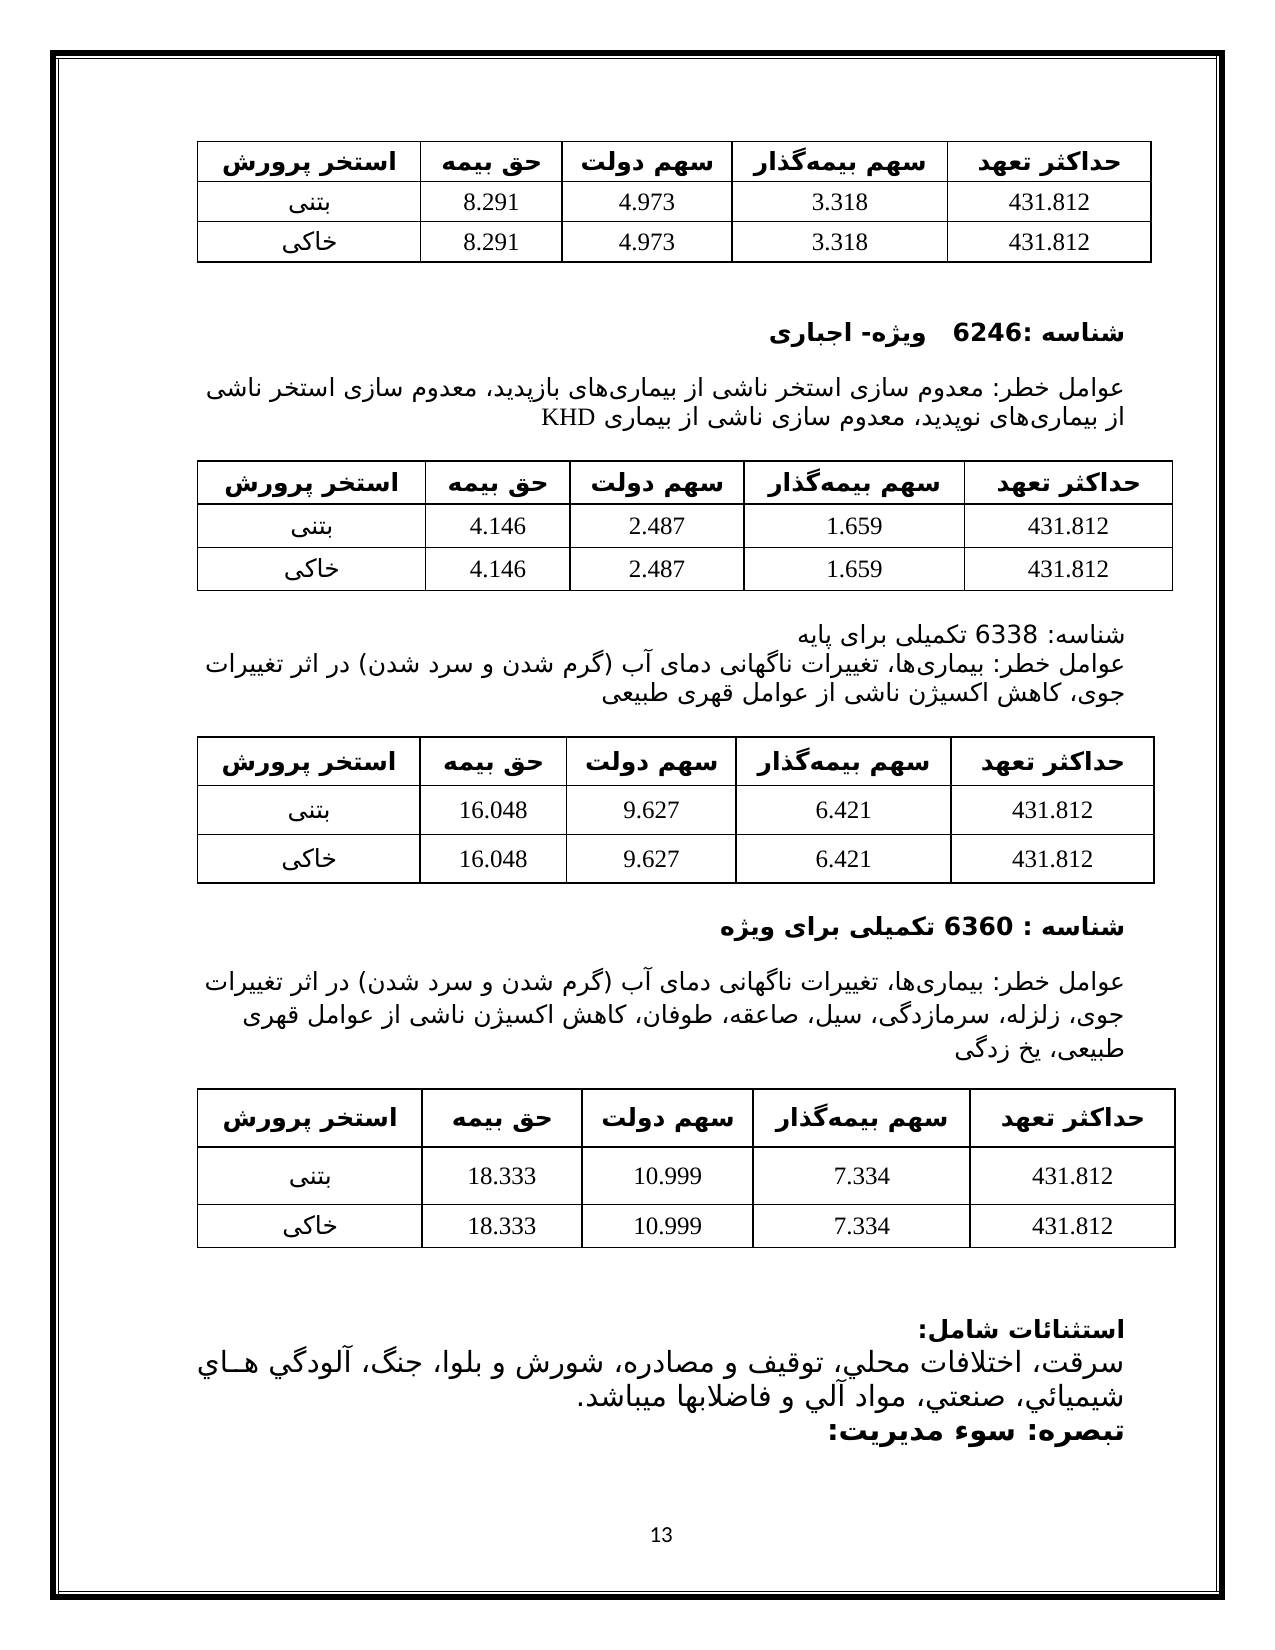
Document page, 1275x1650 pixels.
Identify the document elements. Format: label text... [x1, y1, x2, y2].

table_cell 4.973 [563, 222, 731, 261]
table_cell 431.812 [971, 1148, 1174, 1204]
table_header سهم بیمه‌گذار [745, 462, 964, 503]
table_header استخر پرورش [198, 142, 420, 181]
table_cell 10.999 [583, 1148, 752, 1204]
text شناسه : 6360 تکمیلی برای ویژه [197, 912, 1125, 942]
table_header سهم بیمه‌گذار [737, 738, 950, 785]
table_cell 431.812 [971, 1205, 1174, 1247]
table_cell 7.334 [754, 1148, 969, 1204]
table_cell 9.627 [567, 835, 735, 882]
table_cell 18.333 [423, 1148, 581, 1204]
table_header سهم دولت [563, 142, 731, 181]
table_cell بتنی [198, 182, 420, 221]
text سرقت، اختلافات محلي، توقيف و مصادره، شورش و بلوا، جنگ، آلودگي هاي شيميائي، صنعتي، مواد آلي و فاضلابها ميباشد. [197, 1345, 1125, 1413]
table_cell 6.421 [737, 786, 950, 833]
table_cell خاکی [198, 835, 419, 882]
text تبصره: سوء مدیریت: [197, 1413, 1125, 1447]
table_cell خاکی [198, 222, 420, 261]
table_header حق بیمه [423, 1090, 581, 1146]
table_cell 16.048 [421, 835, 566, 882]
table_cell 18.333 [423, 1205, 581, 1247]
table_cell 1.659 [745, 505, 964, 546]
table_cell 431.812 [965, 505, 1172, 546]
table_header حداکثر تعهد [952, 738, 1153, 785]
table_cell 1.659 [745, 548, 964, 589]
table_cell بتنی [198, 1148, 421, 1204]
table_cell 4.146 [426, 548, 569, 589]
table_cell 3.318 [733, 182, 947, 221]
table_header حداکثر تعهد [971, 1090, 1174, 1146]
table_header سهم دولت [571, 462, 743, 503]
table_cell 431.812 [948, 222, 1150, 261]
table_cell 2.487 [571, 548, 743, 589]
table_cell 431.812 [952, 786, 1153, 833]
table_header حق بیمه [421, 738, 566, 785]
table_header حداکثر تعهد [965, 462, 1172, 503]
table_header سهم بیمه‌گذار [733, 142, 947, 181]
table_header سهم بیمه‌گذار [754, 1090, 969, 1146]
table_cell 2.487 [571, 505, 743, 546]
table_cell بتنی [198, 786, 419, 833]
table_cell 8.291 [421, 182, 561, 221]
text استثنائات شامل: [197, 1316, 1125, 1345]
table_cell 431.812 [965, 548, 1172, 589]
table_cell بتنی [198, 505, 425, 546]
text شناسه :6246 ویژه- اجباری [197, 318, 1125, 347]
table_cell 4.146 [426, 505, 569, 546]
table_cell 4.973 [563, 182, 731, 221]
text عوامل خطر: بیماری‌ها، تغییرات ناگهانی دمای آب (گرم شدن و سرد شدن) در اثر تغییرات جوی، کاهش اکسیژن ناشی از عوامل قهری طبیعی [197, 649, 1125, 707]
table_header حق بیمه [426, 462, 569, 503]
text شناسه: 6338 تکمیلی برای پایه [197, 620, 1125, 649]
table_header استخر پرورش [198, 462, 425, 503]
table_header حداکثر تعهد [948, 142, 1150, 181]
table_header استخر پرورش [198, 1090, 421, 1146]
table_header سهم دولت [567, 738, 735, 785]
table_header استخر پرورش [198, 738, 419, 785]
table_cell 3.318 [733, 222, 947, 261]
table_cell 431.812 [948, 182, 1150, 221]
table_header حق بیمه [421, 142, 561, 181]
table_cell 16.048 [421, 786, 566, 833]
text عوامل خطر: معدوم سازی استخر ناشی از بیماری‌های بازپدید، معدوم سازی استخر ناشی از بیماری‌های نوپدید، معدوم سازی ناشی از بیماری KHD [197, 373, 1125, 431]
table_cell 10.999 [583, 1205, 752, 1247]
table_cell 431.812 [952, 835, 1153, 882]
table_cell 7.334 [754, 1205, 969, 1247]
text عوامل خطر: بیماری‌ها، تغییرات ناگهانی دمای آب (گرم شدن و سرد شدن) در اثر تغییرات جوی، زلزله، سرمازدگی، سیل، صاعقه، طوفان، کاهش اکسیژن ناشی از عوامل قهری طبیعی، یخ زدگی [197, 967, 1125, 1063]
table_header سهم دولت [583, 1090, 752, 1146]
table_cell 6.421 [737, 835, 950, 882]
table_cell خاکی [198, 1205, 421, 1247]
table_cell 8.291 [421, 222, 561, 261]
table_cell خاکی [198, 548, 425, 589]
table_cell 9.627 [567, 786, 735, 833]
